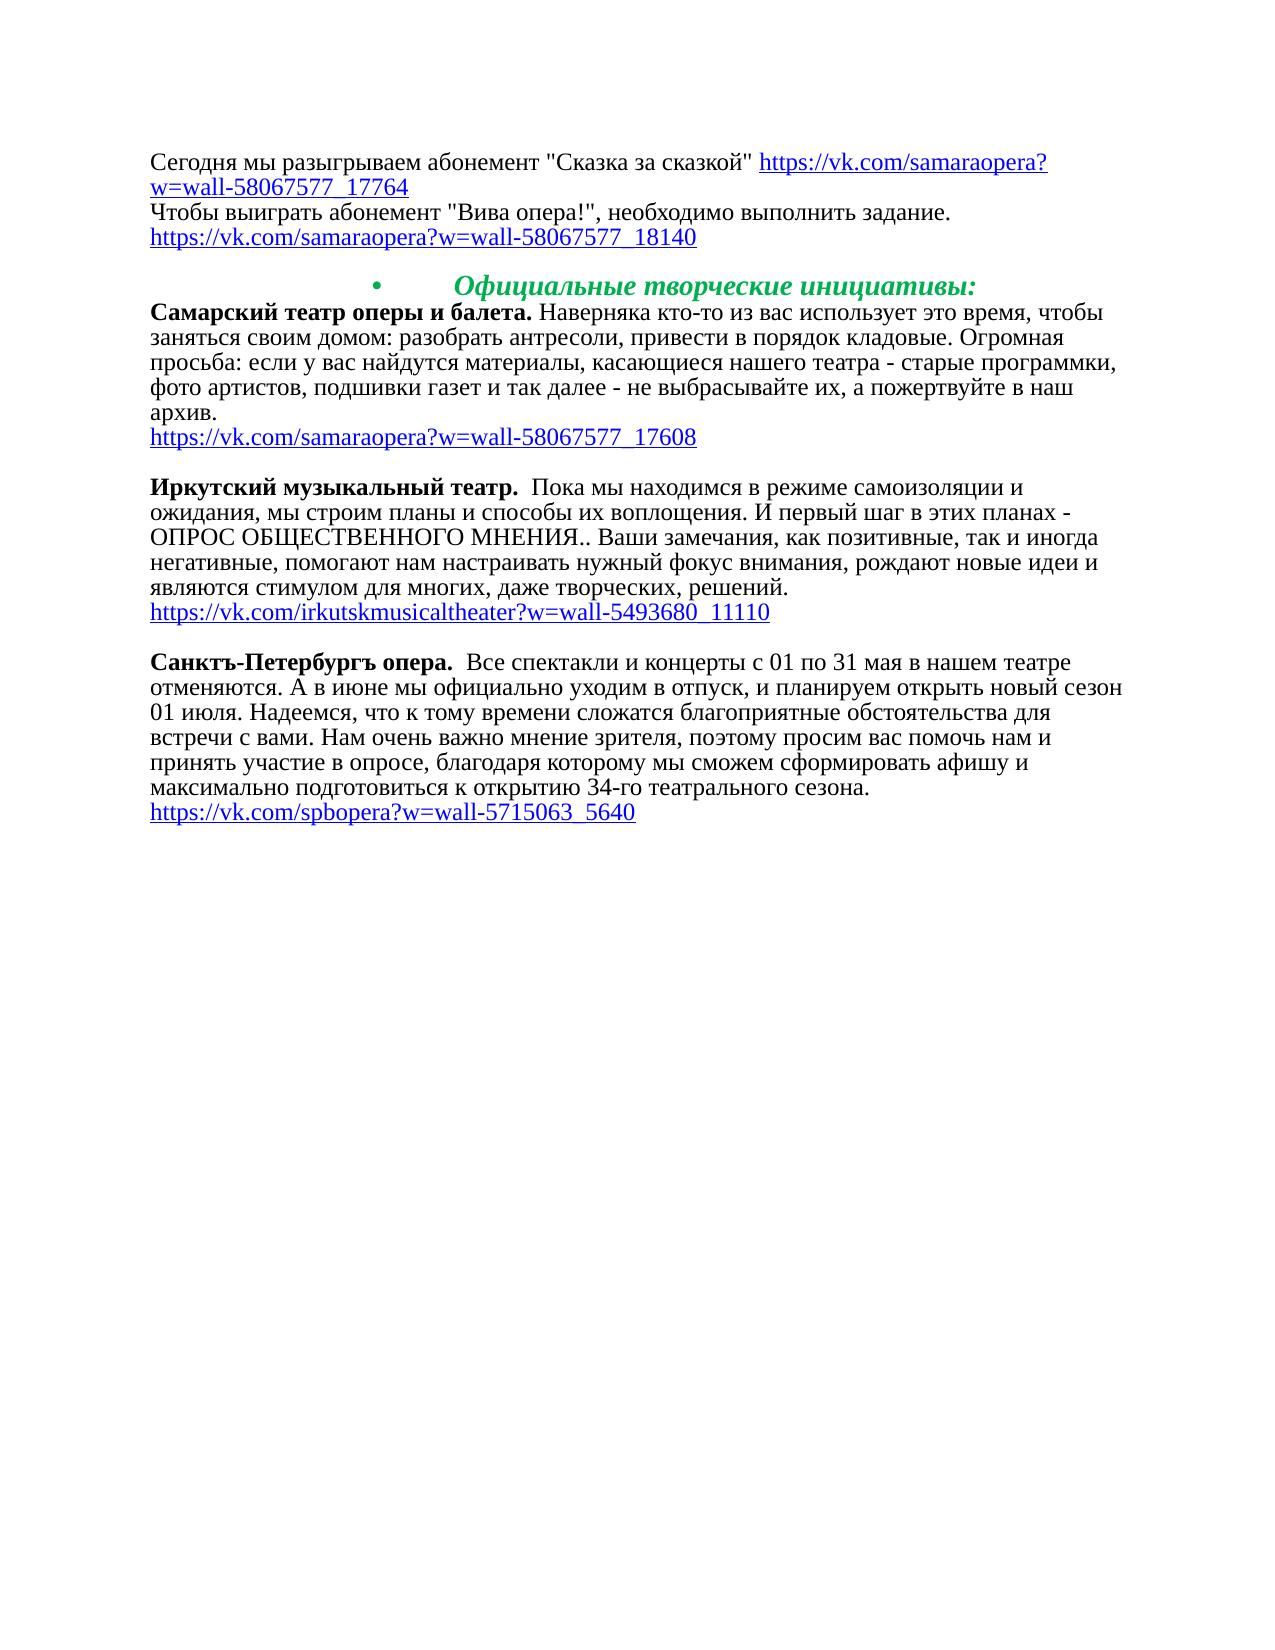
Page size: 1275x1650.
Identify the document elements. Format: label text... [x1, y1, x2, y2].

text Самарский театр оперы и балета. Наверняка кто-то из вас использует это время, чтобы заняться своим домом: разобрать антресоли, привести в порядок кладовые. Огромная просьба: если у вас найдутся материалы, касающиеся нашего театра - старые программки, фото артистов, подшивки газет и так далее - не выбрасывайте их, а пожертвуйте в наш архив. [150, 300, 1125, 425]
list Официальные творческие инициативы: [484, 275, 1125, 300]
text Сегодня мы разыгрываем абонемент "Сказка за сказкой" https://vk.com/samaraopera?w=wall-58067577_17764 [150, 150, 1125, 200]
text Санктъ-Петербургъ опера. Все спектакли и концерты с 01 по 31 мая в нашем театре отменяются. А в июне мы официально уходим в отпуск, и планируем открыть новый сезон 01 июля. Надеемся, что к тому времени сложатся благоприятные обстоятельства для встречи с вами. Нам очень важно мнение зрителя, поэтому просим вас помочь нам и принять участие в опросе, благодаря которому мы сможем сформировать афишу и максимально подготовиться к открытию 34-го театрального сезона. [150, 650, 1125, 800]
text Чтобы выиграть абонемент "Вива опера!", необходимо выполнить задание. [150, 200, 1125, 225]
text https://vk.com/spbopera?w=wall-5715063_5640 [150, 800, 1125, 825]
text https://vk.com/samaraopera?w=wall-58067577_17608 [150, 425, 1125, 450]
text https://vk.com/irkutskmusicaltheater?w=wall-5493680_11110 [150, 600, 1125, 625]
list Официальные творческие инициативы: [224, 275, 484, 300]
text Иркутский музыкальный театр. Пока мы находимся в режиме самоизоляции и ожидания, мы строим планы и способы их воплощения. И первый шаг в этих планах - ОПРОС ОБЩЕСТВЕННОГО МНЕНИЯ.. Ваши замечания, как позитивные, так и иногда негативные, помогают нам настраивать нужный фокус внимания, рождают новые идеи и являются стимулом для многих, даже творческих, решений. [150, 475, 1125, 600]
text https://vk.com/samaraopera?w=wall-58067577_18140 [150, 225, 1125, 250]
